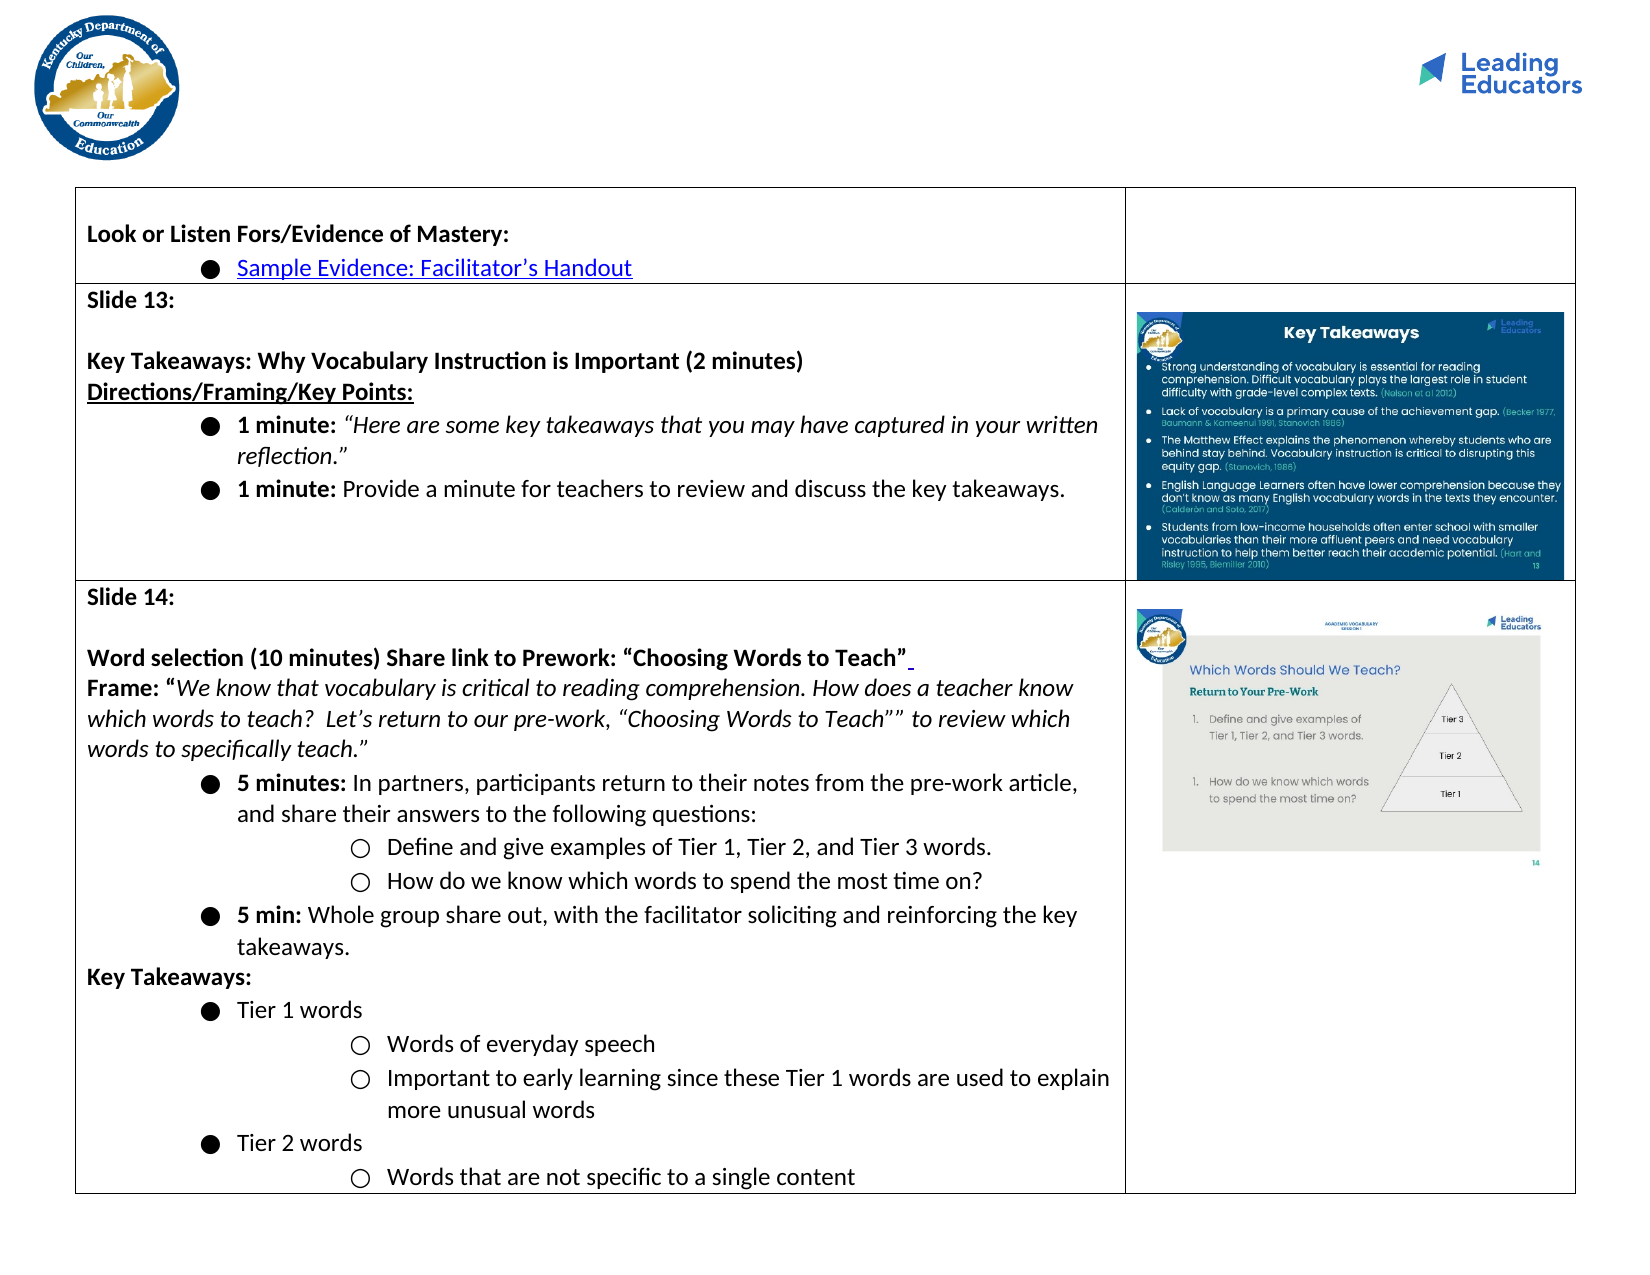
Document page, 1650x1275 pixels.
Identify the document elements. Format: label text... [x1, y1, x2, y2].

picture [1136, 312, 1565, 580]
table_cell [1126, 581, 1575, 1193]
picture [1136, 609, 1565, 876]
table_cell [1126, 284, 1575, 580]
picture [31, 12, 182, 163]
table_cell Slide 13: Key Takeaways: Why Vocabulary Instruction is Important (2 minutes) Directions/Framing/Key Points: 1 minute: “Here are some key takeaways that you may have captured in your written reflection.” 1 minute: Provide a minute for teachers to review and discuss the key takeaways. [76, 284, 1125, 580]
picture [1392, 26, 1609, 120]
table_cell [1126, 188, 1575, 283]
